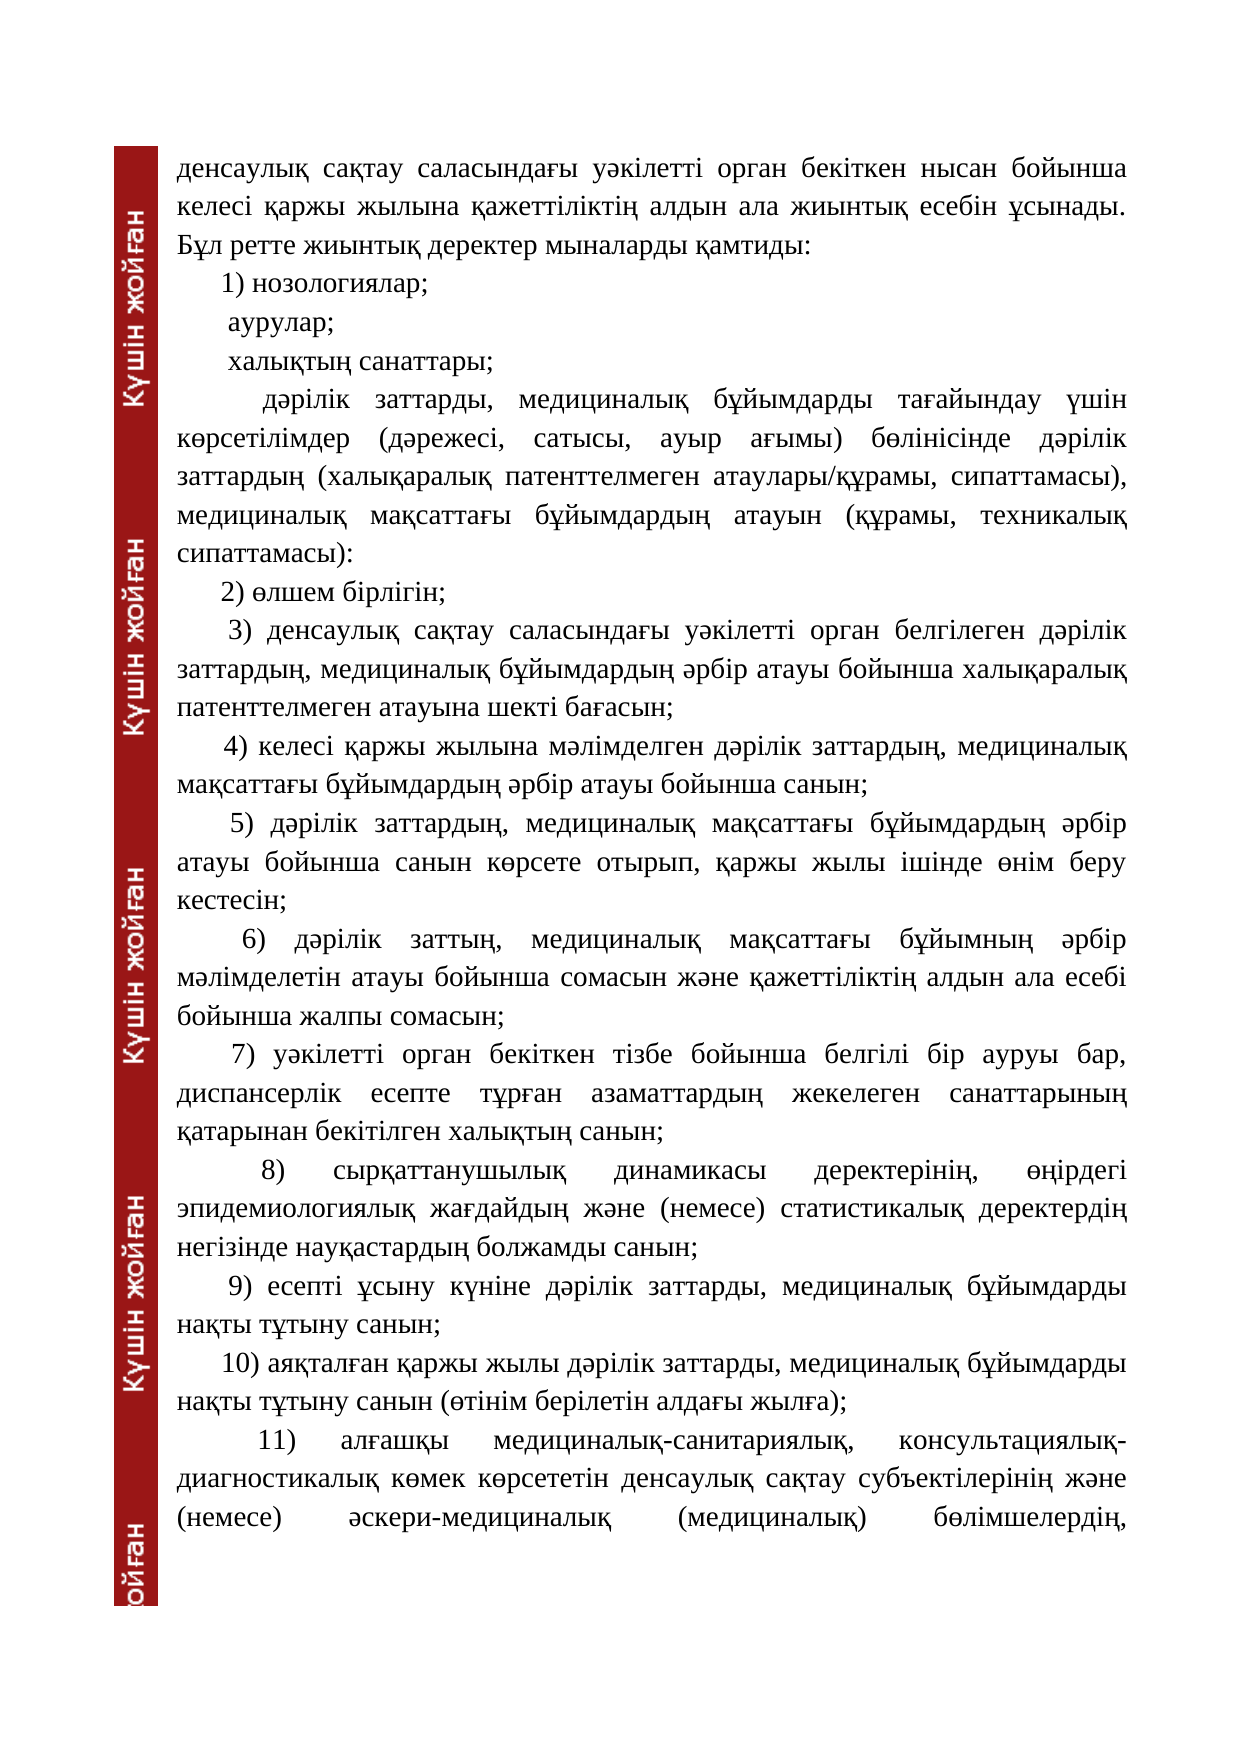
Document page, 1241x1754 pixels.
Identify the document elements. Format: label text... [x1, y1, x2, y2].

text 3) денсаулық сақтау саласындағы уәкілетті орган белгілеген дәрілік заттардың, медициналық бұйымдардың әрбір атауы бойынша халықаралық патенттелмеген атауына шекті бағасын; [112, 612, 1128, 723]
text 10) аяқталған қаржы жылы дәрілік заттарды, медициналық бұйымдарды нақты тұтыну санын (өтінім берілетін алдағы жылға); [112, 1345, 1128, 1417]
picture [114, 1340, 158, 1345]
text 7) уәкілетті орган бекіткен тізбе бойынша белгілі бір ауруы бар, диспансерлік есепте тұрған азаматтардың жекелеген санаттарының қатарынан бекітілген халықтың санын; [112, 1036, 1128, 1147]
text дәрілік заттарды, медициналық бұйымдарды тағайындау үшін көрсетілімдер (дәрежесі, сатысы, ауыр ағымы) бөлінісінде дәрілік заттардың (халықаралық патенттелмеген атаулары/құрамы, сипаттамасы), медициналық мақсаттағы бұйымдардың атауын (құрамы, техникалық сипаттамасы): [112, 381, 1128, 569]
text аурулар; [112, 304, 1128, 338]
picture [114, 1263, 158, 1268]
picture [114, 607, 158, 612]
text 2) өлшем бірлігін; [112, 574, 1128, 607]
picture [114, 299, 158, 304]
text 4) келесі қаржы жылына мәлімделген дәрілік заттардың, медициналық мақсаттағы бұйымдардың әрбір атауы бойынша санын; [112, 728, 1128, 800]
picture [114, 1031, 158, 1036]
text 5) дәрілік заттардың, медициналық мақсаттағы бұйымдардың әрбір атауы бойынша санын көрсете отырып, қаржы жылы ішінде өнім беру кестесін; [112, 805, 1128, 916]
picture [114, 1147, 158, 1152]
picture [114, 800, 158, 805]
picture [114, 146, 158, 150]
picture [114, 569, 158, 574]
picture [114, 1417, 158, 1422]
picture [114, 1532, 158, 1606]
picture [114, 376, 158, 381]
text 1) нозологиялар; [112, 266, 1128, 299]
text халықтың санаттары; [112, 343, 1128, 376]
text 6) дәрілік заттың, медициналық мақсаттағы бұйымның әрбір мәлімделетін атауы бойынша сомасын және қажеттіліктің алдын ала есебі бойынша жалпы сомасын; [112, 921, 1128, 1031]
text 9) есепті ұсыну күніне дәрілік заттарды, медициналық бұйымдарды нақты тұтыну санын; [112, 1268, 1128, 1340]
picture [114, 916, 158, 921]
picture [114, 261, 158, 266]
picture [114, 338, 158, 343]
picture [114, 723, 158, 728]
text 8) сырқаттанушылық динамикасы деректерінің, өңірдегі эпидемиологиялық жағдайдың және (немесе) статистикалық деректердің негізінде науқастардың болжамды санын; [112, 1152, 1128, 1263]
